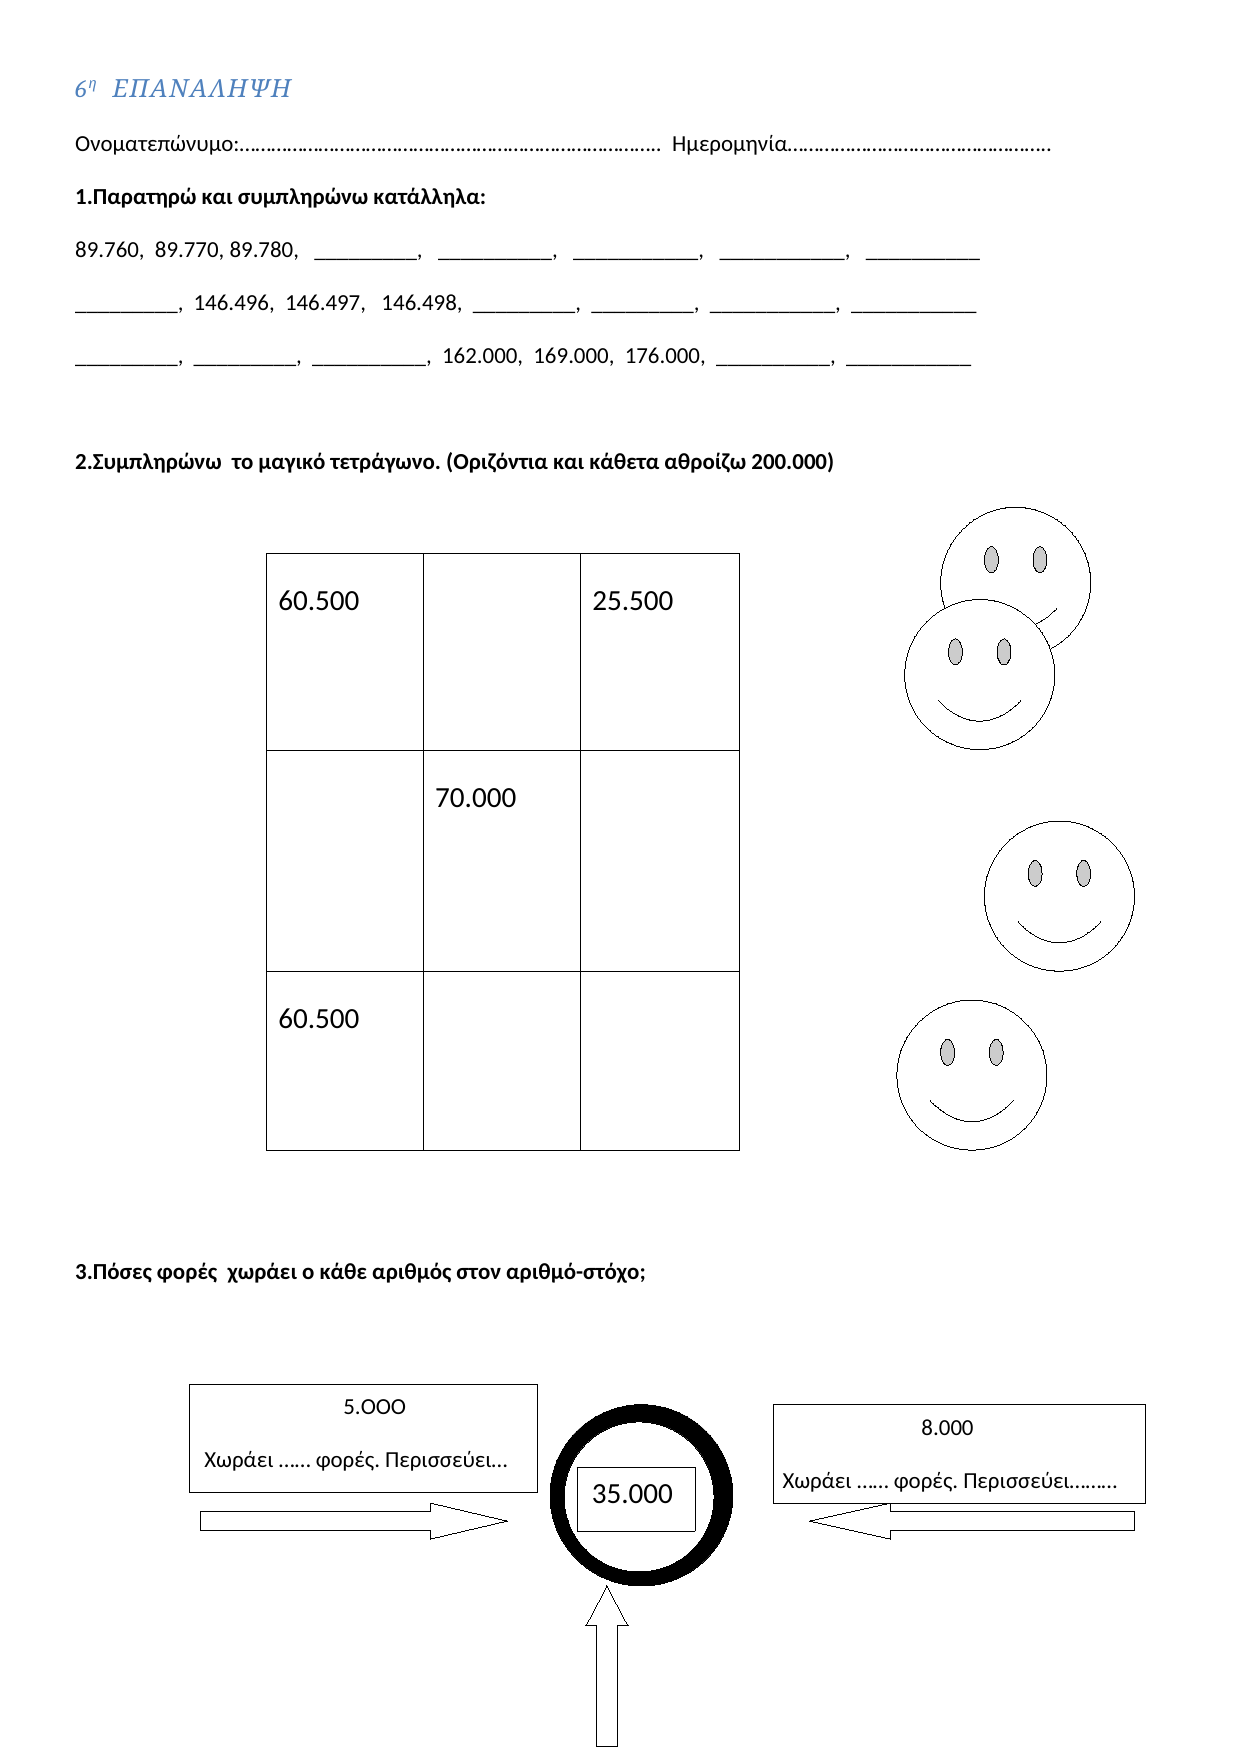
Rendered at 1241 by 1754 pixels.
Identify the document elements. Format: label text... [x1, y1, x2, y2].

subtitle 6η ΕΠΑΝΑΛΗΨΗ [75, 75, 1165, 104]
table_cell 60.500 [267, 972, 423, 1150]
text _________, _________, __________, 162.000, 169.000, 176.000, __________, ___________ [75, 341, 1165, 369]
table_header 25.500 [581, 554, 739, 749]
text 2.Συμπληρώνω το μαγικό τετράγωνο. (Οριζόντια και κάθετα αθροίζω 200.000) [75, 447, 1165, 475]
table_header [424, 554, 580, 749]
table_cell [267, 751, 423, 971]
text Ονοματεπώνυμο:…………………………………………………………………….. Ημερομηνία………………………………………….. [75, 129, 1165, 157]
text 89.760, 89.770, 89.780, _________, __________, ___________, ___________, __________ [75, 235, 1165, 263]
table_header 60.500 [267, 554, 423, 749]
table_cell 70.000 [424, 751, 580, 971]
text 3.Πόσες φορές χωράει ο κάθε αριθμός στον αριθμό-στόχο; [75, 1257, 1165, 1285]
text 1.Παρατηρώ και συμπληρώνω κατάλληλα: [75, 182, 1165, 210]
text _________, 146.496, 146.497, 146.498, _________, _________, ___________, ___________ [75, 288, 1165, 316]
table_cell [581, 972, 739, 1150]
table_cell [581, 751, 739, 971]
table_cell [424, 972, 580, 1150]
